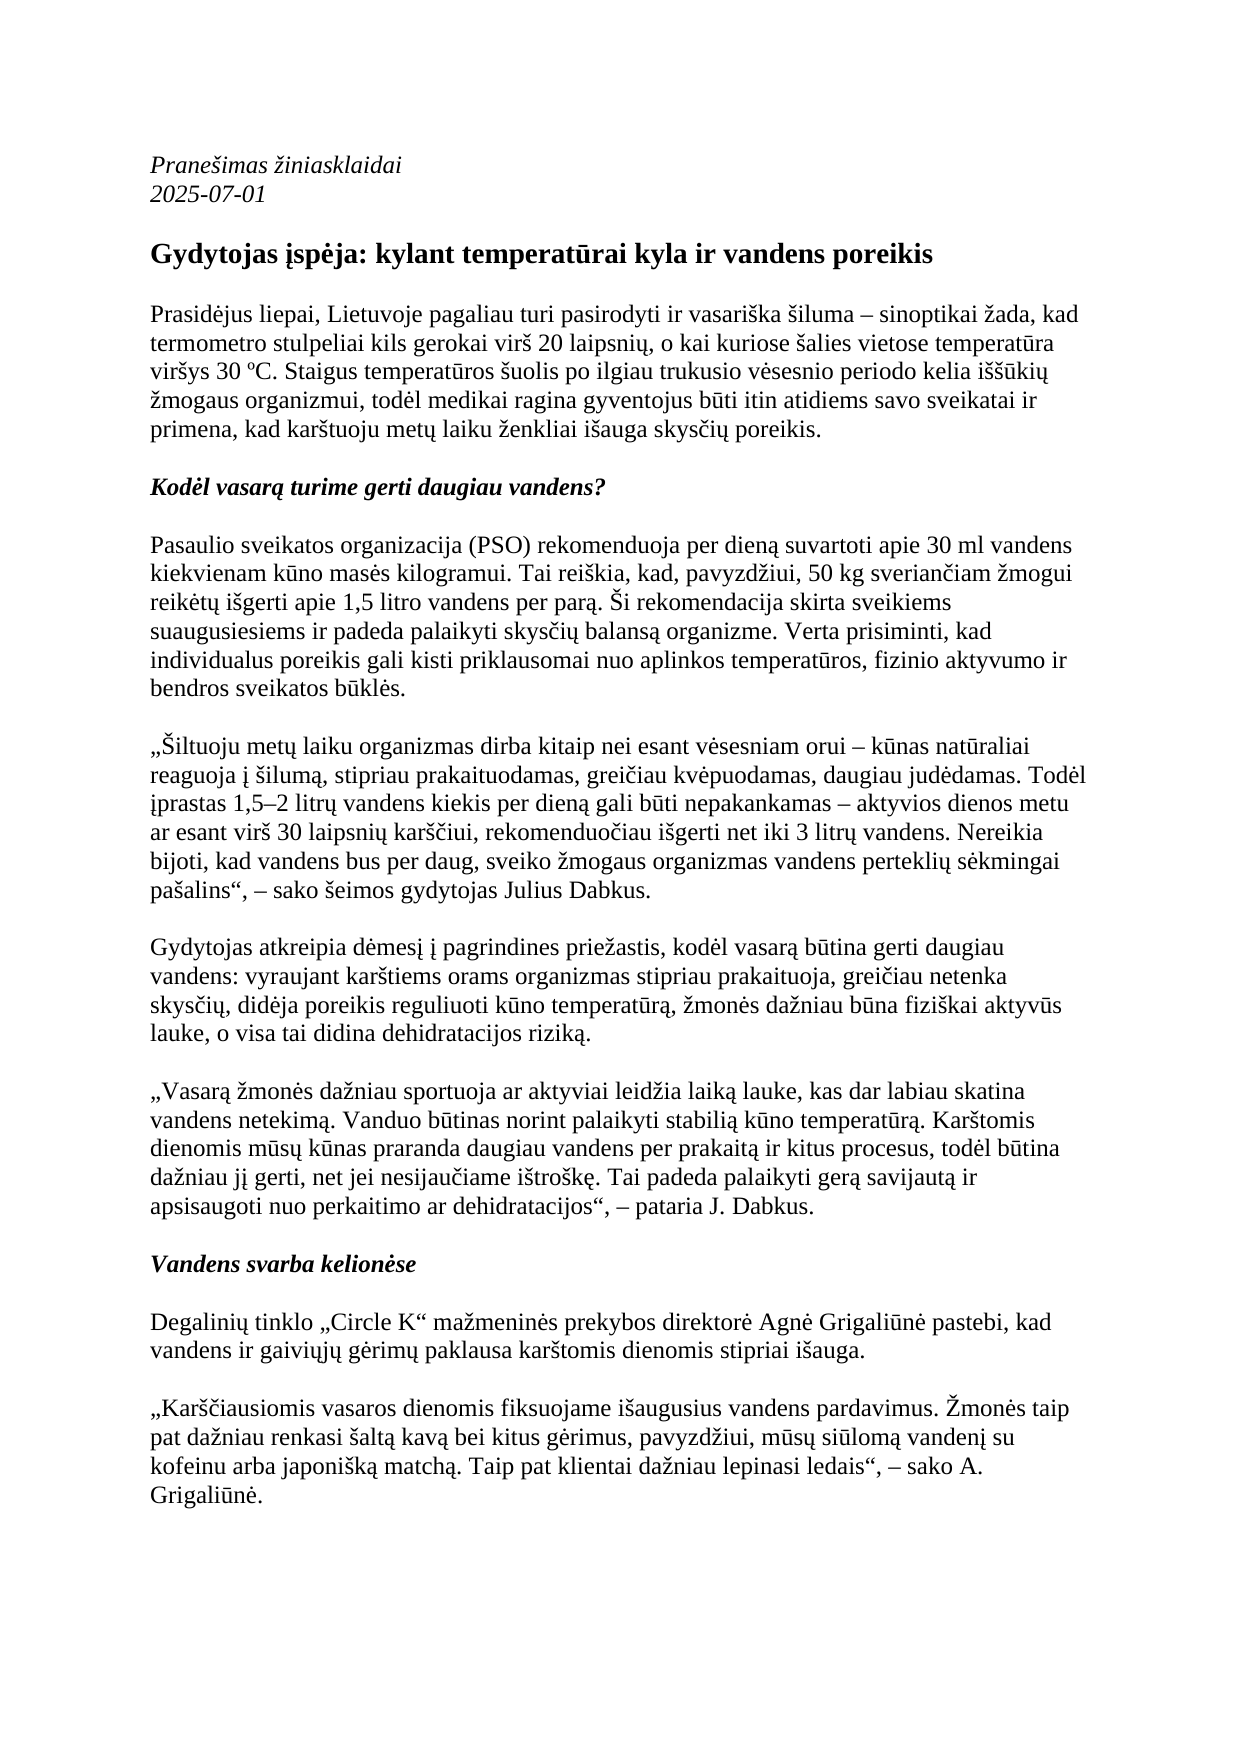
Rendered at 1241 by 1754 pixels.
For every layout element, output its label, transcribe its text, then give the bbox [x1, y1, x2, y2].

text Pranešimas žiniasklaidai [150, 150, 1090, 179]
text Gydytojas įspėja: kylant temperatūrai kyla ir vandens poreikis [150, 236, 1090, 270]
text Degalinių tinklo „Circle K“ mažmeninės prekybos direktorė Agnė Grigaliūnė pastebi, kad vandens ir gaiviųjų gėrimų paklausa karštomis dienomis stipriai išauga. [150, 1307, 1090, 1364]
text Prasidėjus liepai, Lietuvoje pagaliau turi pasirodyti ir vasariška šiluma – sinoptikai žada, kad termometro stulpeliai kils gerokai virš 20 laipsnių, o kai kuriose šalies vietose temperatūra viršys 30 ºC. Staigus temperatūros šuolis po ilgiau trukusio vėsesnio periodo kelia iššūkių žmogaus organizmui, todėl medikai ragina gyventojus būti itin atidiems savo sveikatai ir primena, kad karštuoju metų laiku ženkliai išauga skysčių poreikis. [150, 299, 1090, 443]
text „Vasarą žmonės dažniau sportuoja ar aktyviai leidžia laiką lauke, kas dar labiau skatina vandens netekimą. Vanduo būtinas norint palaikyti stabilią kūno temperatūrą. Karštomis dienomis mūsų kūnas praranda daugiau vandens per prakaitą ir kitus procesus, todėl būtina dažniau jį gerti, net jei nesijaučiame ištroškę. Tai padeda palaikyti gerą savijautą ir apsisaugoti nuo perkaitimo ar dehidratacijos“, – pataria J. Dabkus. [150, 1047, 1090, 1220]
text „Šiltuoju metų laiku organizmas dirba kitaip nei esant vėsesniam orui – kūnas natūraliai reaguoja į šilumą, stipriau prakaituodamas, greičiau kvėpuodamas, daugiau judėdamas. Todėl įprastas 1,5–2 litrų vandens kiekis per dieną gali būti nepakankamas – aktyvios dienos metu ar esant virš 30 laipsnių karščiui, rekomenduočiau išgerti net iki 3 litrų vandens. Nereikia bijoti, kad vandens bus per daug, sveiko žmogaus organizmas vandens perteklių sėkmingai pašalins“, – sako šeimos gydytojas Julius Dabkus. [150, 731, 1090, 903]
text Pasaulio sveikatos organizacija (PSO) rekomenduoja per dieną suvartoti apie 30 ml vandens kiekvienam kūno masės kilogramui. Tai reiškia, kad, pavyzdžiui, 50 kg sveriančiam žmogui reikėtų išgerti apie 1,5 litro vandens per parą. Ši rekomendacija skirta sveikiems suaugusiesiems ir padeda palaikyti skysčių balansą organizme. Verta prisiminti, kad individualus poreikis gali kisti priklausomai nuo aplinkos temperatūros, fizinio aktyvumo ir bendros sveikatos būklės. [150, 530, 1090, 702]
text Kodėl vasarą turime gerti daugiau vandens? [150, 472, 1090, 501]
text 2025-07-01 [150, 179, 1090, 207]
text Gydytojas atkreipia dėmesį į pagrindines priežastis, kodėl vasarą būtina gerti daugiau vandens: vyraujant karštiems orams organizmas stipriau prakaituoja, greičiau netenka skysčių, didėja poreikis reguliuoti kūno temperatūrą, žmonės dažniau būna fiziškai aktyvūs lauke, o visa tai didina dehidratacijos riziką. [150, 932, 1090, 1047]
text Vandens svarba kelionėse [150, 1249, 1090, 1278]
text „Karščiausiomis vasaros dienomis fiksuojame išaugusius vandens pardavimus. Žmonės taip pat dažniau renkasi šaltą kavą bei kitus gėrimus, pavyzdžiui, mūsų siūlomą vandenį su kofeinu arba japonišką matchą. Taip pat klientai dažniau lepinasi ledais“, – sako A. Grigaliūnė. [150, 1393, 1090, 1508]
